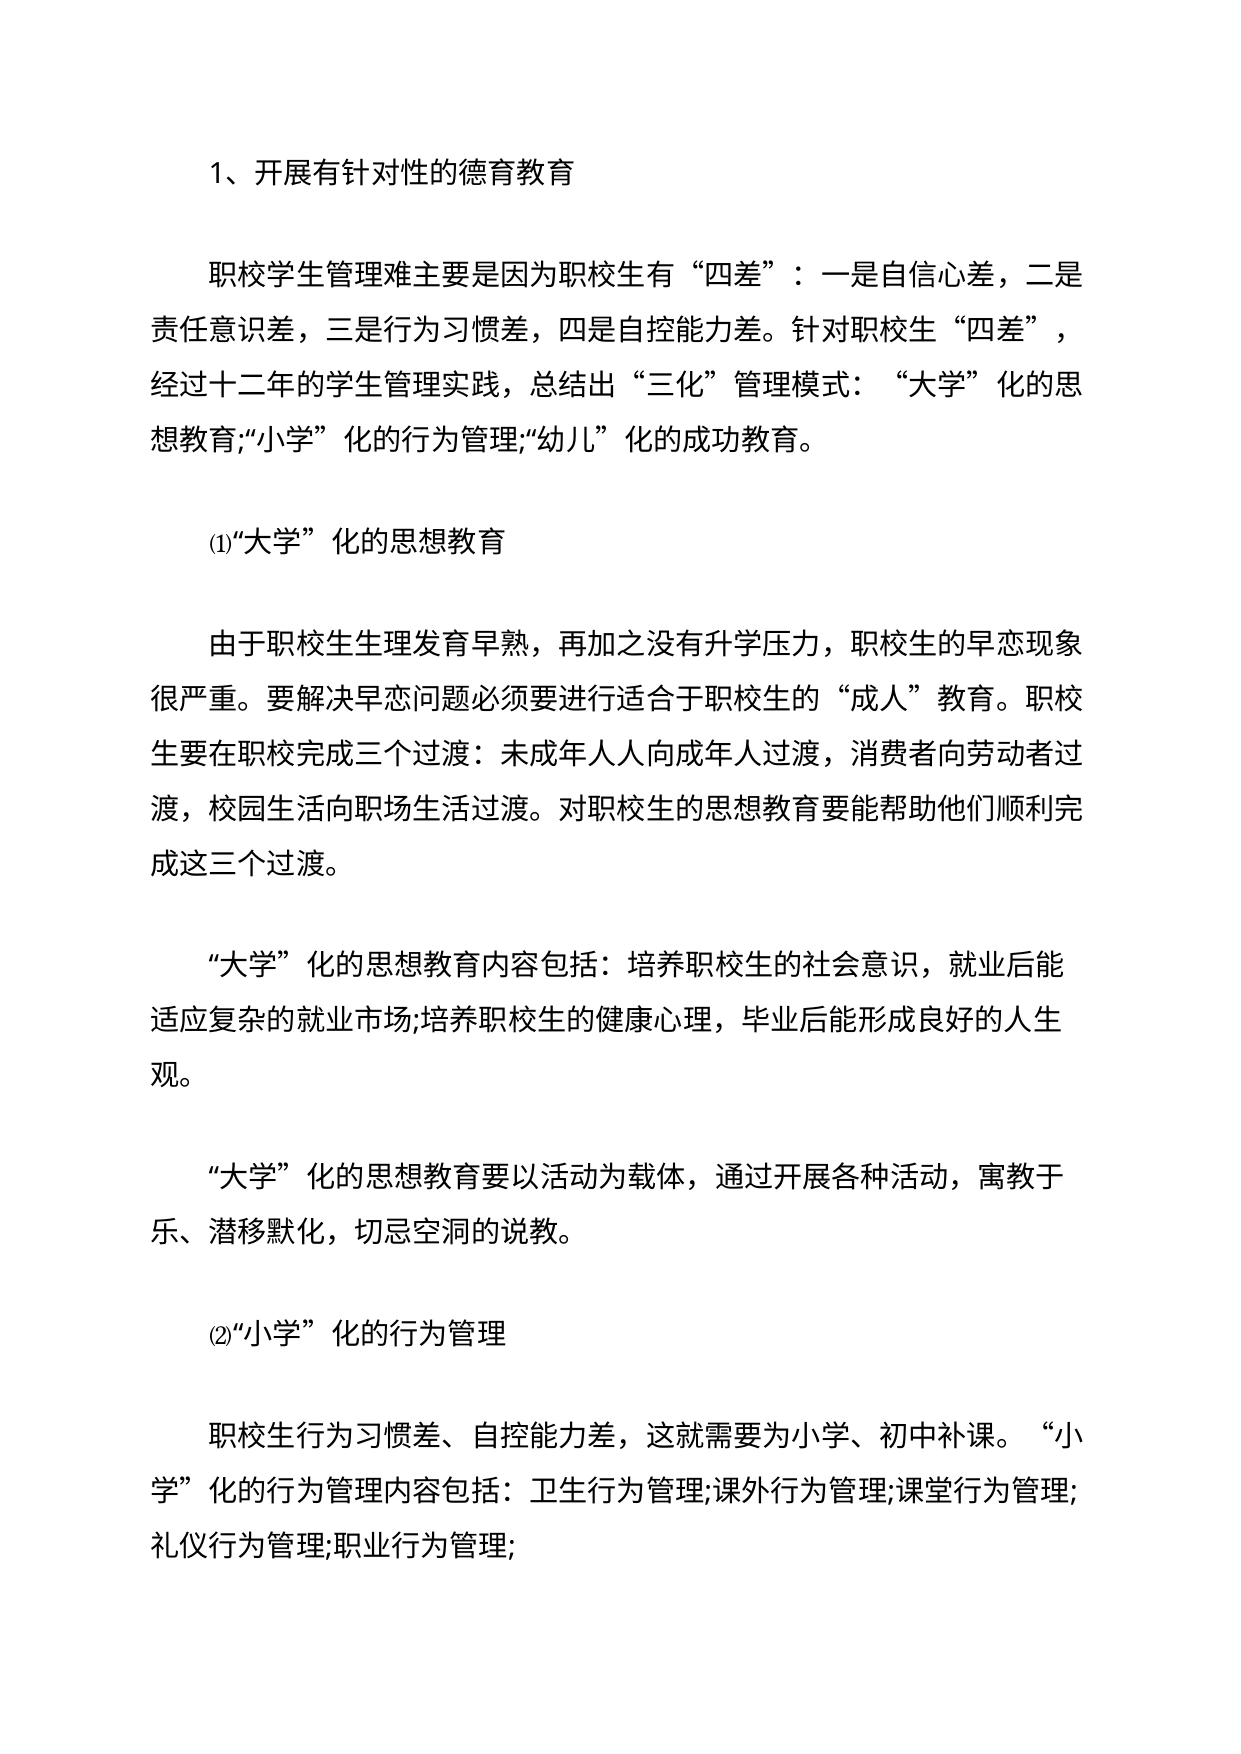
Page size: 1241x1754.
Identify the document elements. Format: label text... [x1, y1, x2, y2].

text “大学”化的思想教育要以活动为载体，通过开展各种活动，寓教于乐、潜移默化，切忌空洞的说教。 [150, 1154, 1090, 1251]
text “大学”化的思想教育内容包括：培养职校生的社会意识，就业后能适应复杂的就业市场;培养职校生的健康心理，毕业后能形成良好的人生观。 [150, 942, 1090, 1094]
text 由于职校生生理发育早熟，再加之没有升学压力，职校生的早恋现象很严重。要解决早恋问题必须要进行适合于职校生的“成人”教育。职校生要在职校完成三个过渡：未成年人人向成年人过渡，消费者向劳动者过渡，校园生活向职场生活过渡。对职校生的思想教育要能帮助他们顺利完成这三个过渡。 [150, 621, 1090, 882]
text ⑵“小学”化的行为管理 [150, 1311, 1090, 1353]
text 1、开展有针对性的德育教育 [150, 150, 1090, 192]
text 职校学生管理难主要是因为职校生有“四差”：一是自信心差，二是责任意识差，三是行为习惯差，四是自控能力差。针对职校生“四差”，经过十二年的学生管理实践，总结出“三化”管理模式：“大学”化的思想教育;“小学”化的行为管理;“幼儿”化的成功教育。 [150, 252, 1090, 459]
text 职校生行为习惯差、自控能力差，这就需要为小学、初中补课。“小学”化的行为管理内容包括：卫生行为管理;课外行为管理;课堂行为管理;礼仪行为管理;职业行为管理; [150, 1412, 1090, 1565]
text ⑴“大学”化的思想教育 [150, 519, 1090, 561]
